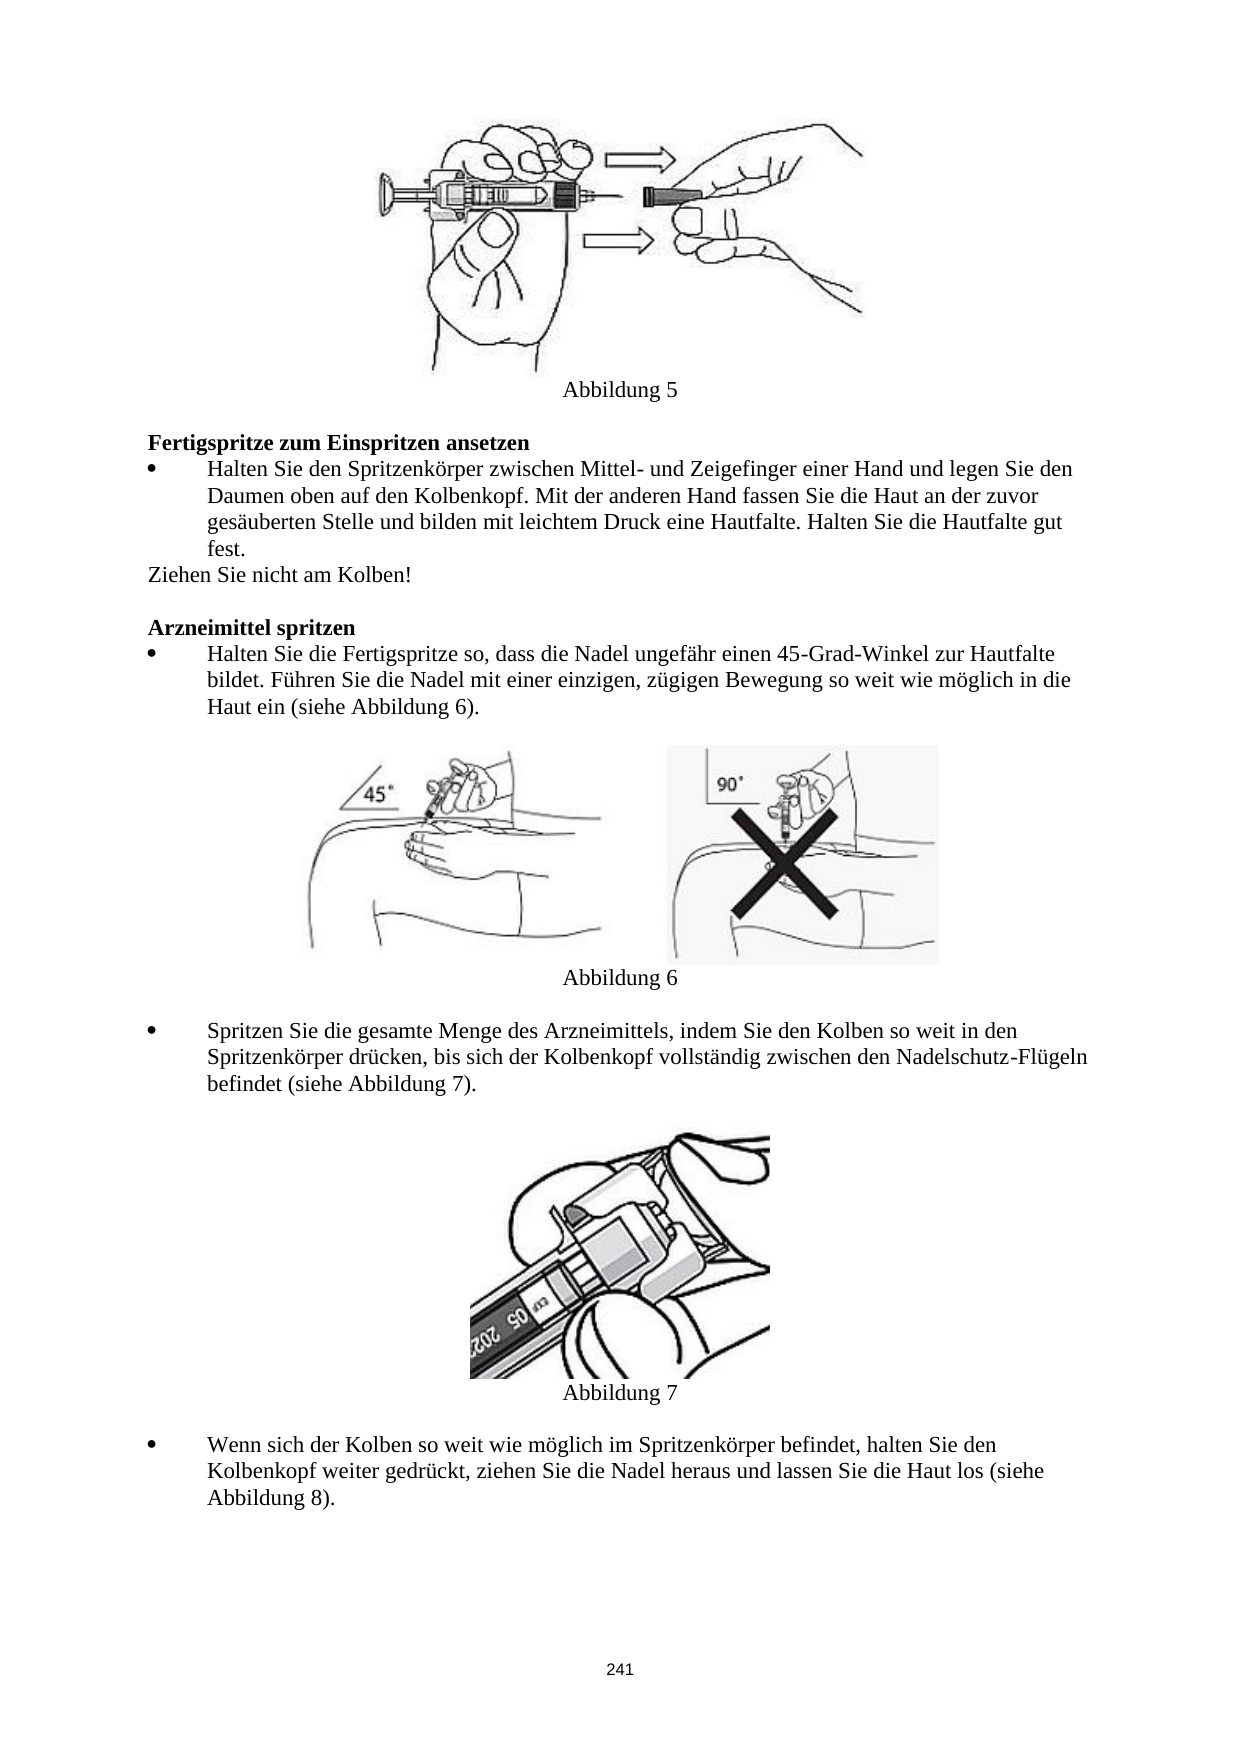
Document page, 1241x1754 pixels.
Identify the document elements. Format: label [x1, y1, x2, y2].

picture [300, 745, 940, 965]
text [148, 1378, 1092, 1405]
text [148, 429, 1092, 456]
picture [373, 118, 867, 377]
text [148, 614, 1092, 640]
picture [470, 1122, 770, 1379]
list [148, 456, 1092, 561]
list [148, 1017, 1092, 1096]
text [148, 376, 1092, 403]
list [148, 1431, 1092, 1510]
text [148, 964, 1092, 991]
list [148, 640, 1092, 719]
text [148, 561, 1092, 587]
